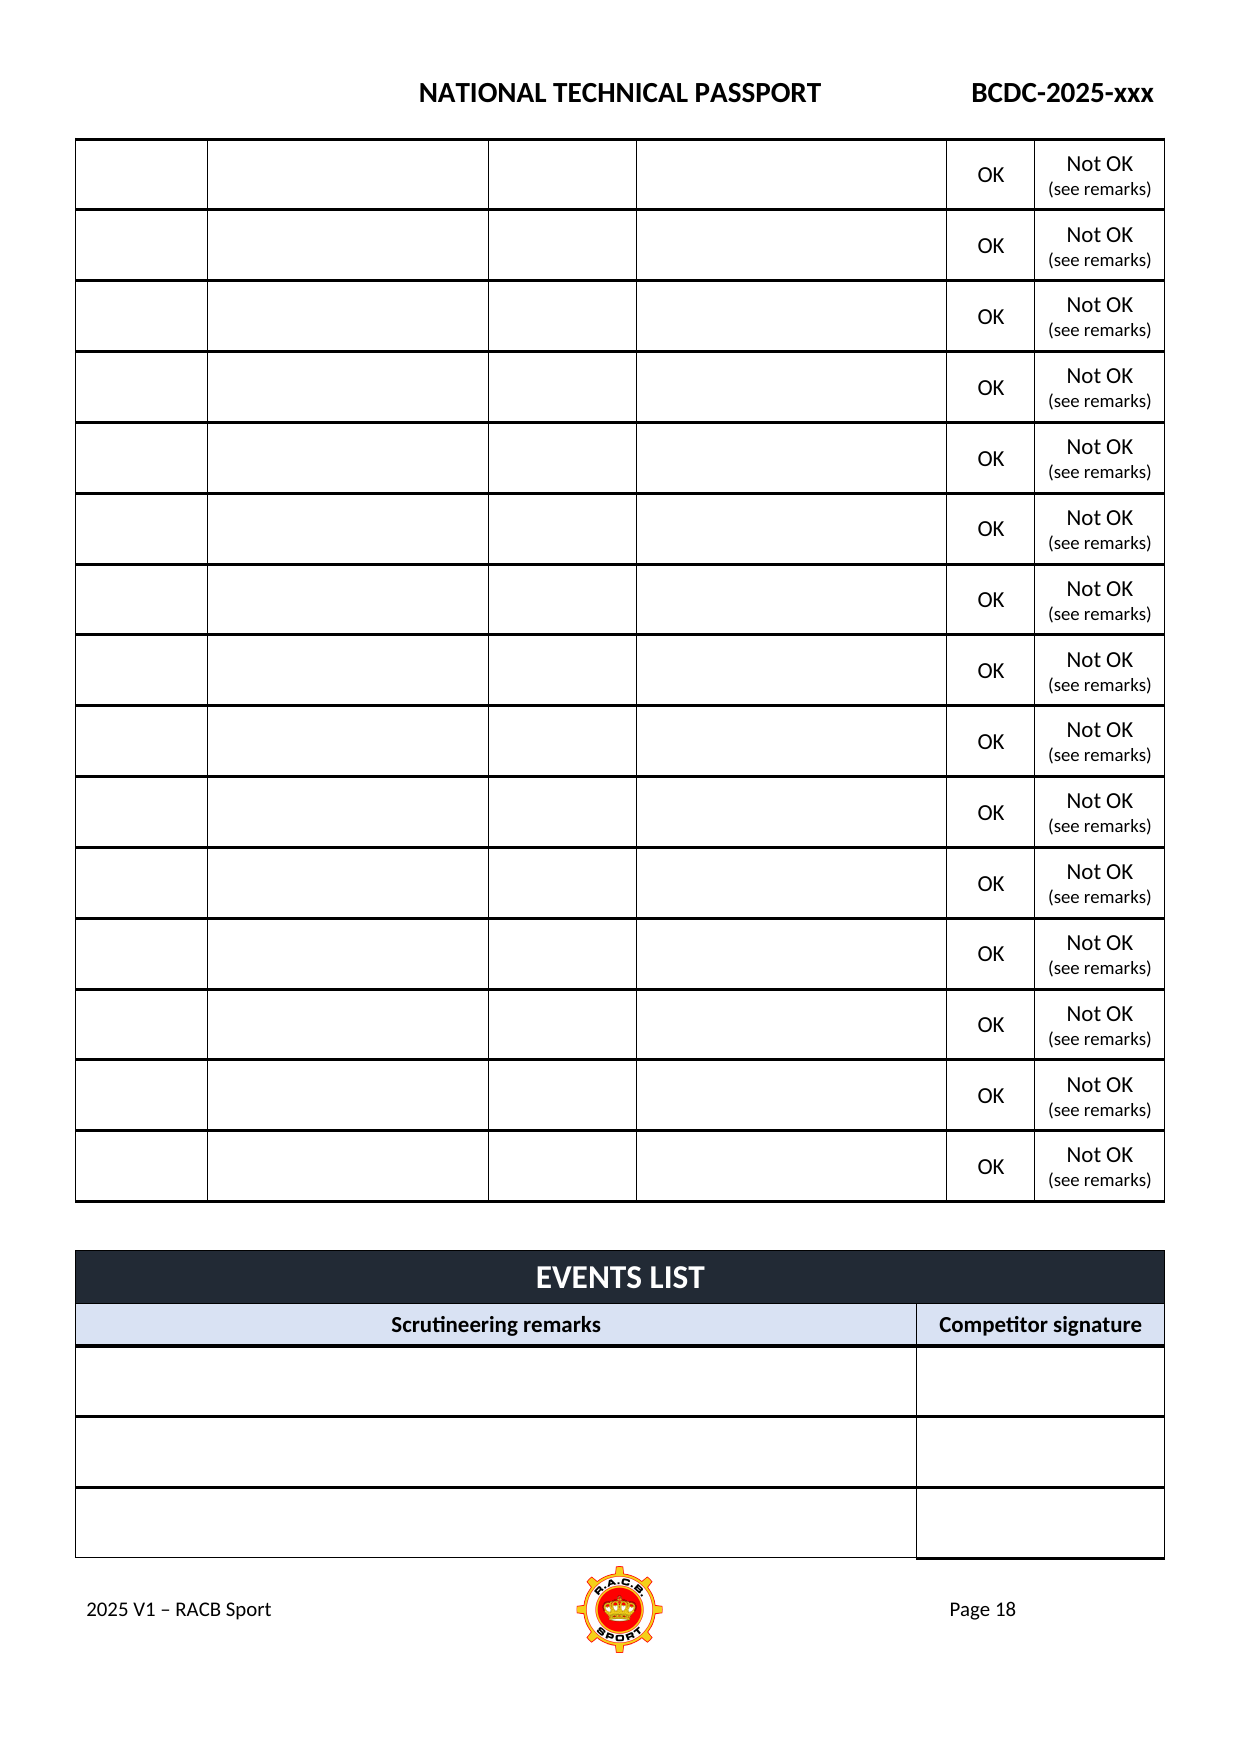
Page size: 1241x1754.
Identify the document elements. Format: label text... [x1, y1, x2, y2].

table_cell [637, 424, 946, 492]
table_cell [637, 566, 946, 633]
table_cell [917, 1418, 1164, 1486]
table_cell Not OK (see remarks) [1035, 849, 1164, 917]
table_cell [637, 1061, 946, 1129]
table_cell Not OK (see remarks) [1035, 566, 1164, 633]
table_cell OK [947, 1132, 1034, 1200]
table_cell [208, 920, 488, 987]
table_cell Not OK (see remarks) [1035, 211, 1164, 279]
table_cell OK [947, 636, 1034, 704]
table_cell OK [947, 707, 1034, 775]
table_cell [208, 282, 488, 350]
table_cell [76, 495, 207, 562]
table_cell [76, 1132, 207, 1200]
table_cell Scrutineering remarks [76, 1304, 916, 1344]
table_cell OK [947, 282, 1034, 350]
table_cell OK [947, 920, 1034, 987]
table_cell OK [947, 991, 1034, 1058]
table_cell [489, 495, 636, 562]
table_cell [208, 353, 488, 421]
table_cell [637, 920, 946, 987]
table_cell [76, 211, 207, 279]
table_cell [489, 1132, 636, 1200]
table_cell OK [947, 495, 1034, 562]
table_cell [208, 424, 488, 492]
table_cell [208, 849, 488, 917]
table_cell OK [947, 353, 1034, 421]
table_cell OK [947, 1061, 1034, 1129]
table_cell [489, 141, 636, 208]
table_cell [208, 991, 488, 1058]
table_cell [637, 211, 946, 279]
table_cell [637, 282, 946, 350]
table_cell [489, 424, 636, 492]
table_cell Not OK (see remarks) [1035, 1061, 1164, 1129]
table_cell [76, 920, 207, 987]
table_cell [76, 707, 207, 775]
table_cell [76, 991, 207, 1058]
table_cell [208, 1132, 488, 1200]
table_cell [489, 991, 636, 1058]
table_cell Competitor signature [917, 1304, 1164, 1344]
table_cell [76, 636, 207, 704]
table_cell [637, 778, 946, 846]
table_cell [489, 920, 636, 987]
table_cell [208, 141, 488, 208]
table_cell [76, 1348, 916, 1415]
table_cell [637, 849, 946, 917]
table_cell [76, 282, 207, 350]
table_cell [208, 495, 488, 562]
table_cell Not OK (see remarks) [1035, 636, 1164, 704]
table_cell Not OK (see remarks) [1035, 1132, 1164, 1200]
table_cell [489, 778, 636, 846]
table_cell [76, 141, 207, 208]
table_cell [917, 1489, 1164, 1557]
table_cell [637, 636, 946, 704]
table_cell [208, 1061, 488, 1129]
table_cell Not OK (see remarks) [1035, 282, 1164, 350]
table_cell [489, 211, 636, 279]
table_cell Not OK (see remarks) [1035, 778, 1164, 846]
table_cell [76, 566, 207, 633]
table_cell [489, 353, 636, 421]
table_cell OK [947, 778, 1034, 846]
table_header EVENTS LIST [76, 1251, 1164, 1303]
table_cell [208, 707, 488, 775]
picture [576, 1566, 663, 1653]
table_cell [637, 353, 946, 421]
table_cell [489, 849, 636, 917]
table_cell Not OK (see remarks) [1035, 991, 1164, 1058]
table_cell Not OK (see remarks) [1035, 707, 1164, 775]
table_cell OK [947, 141, 1034, 208]
table_cell [489, 566, 636, 633]
table_cell OK [947, 211, 1034, 279]
table_cell Not OK (see remarks) [1035, 353, 1164, 421]
table_cell OK [947, 849, 1034, 917]
table_cell [489, 636, 636, 704]
table_cell [637, 495, 946, 562]
table_cell [489, 282, 636, 350]
table_cell [637, 141, 946, 208]
table_cell [76, 778, 207, 846]
table_cell [637, 991, 946, 1058]
table_cell OK [947, 424, 1034, 492]
table_cell [917, 1348, 1164, 1415]
table_cell [76, 1061, 207, 1129]
table_cell [76, 1418, 916, 1486]
table_cell [208, 211, 488, 279]
table_cell [489, 1061, 636, 1129]
table_cell [208, 636, 488, 704]
table_cell [76, 849, 207, 917]
table_cell [208, 778, 488, 846]
table_cell [208, 566, 488, 633]
table_cell Not OK (see remarks) [1035, 495, 1164, 562]
table_cell [76, 424, 207, 492]
table_cell [76, 353, 207, 421]
table_cell [76, 1489, 916, 1557]
table_cell Not OK (see remarks) [1035, 141, 1164, 208]
table_cell Not OK (see remarks) [1035, 920, 1164, 987]
table_cell OK [947, 566, 1034, 633]
table_cell [637, 1132, 946, 1200]
table_cell [637, 707, 946, 775]
table_cell [489, 707, 636, 775]
table_cell Not OK (see remarks) [1035, 424, 1164, 492]
